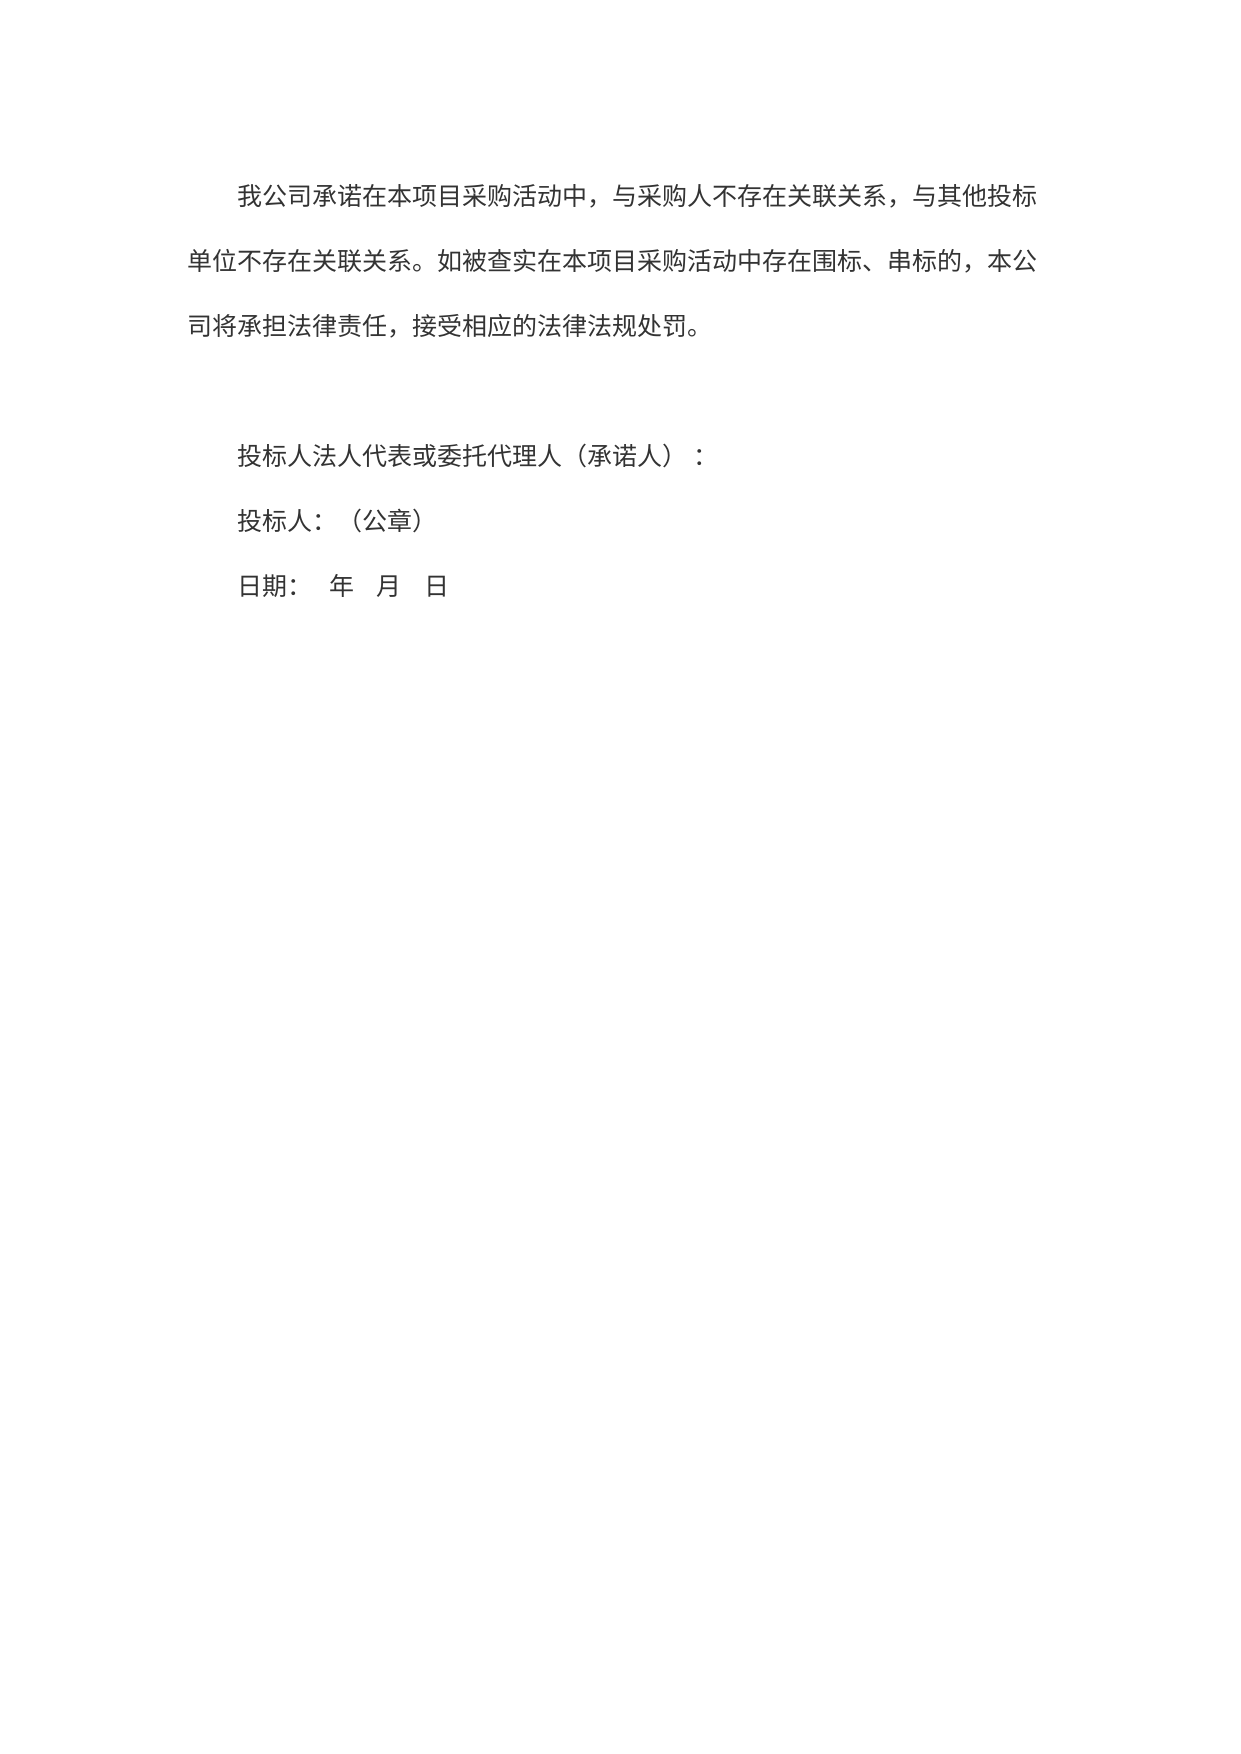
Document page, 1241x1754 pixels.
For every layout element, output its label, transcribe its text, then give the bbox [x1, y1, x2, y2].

text 投标人法人代表或委托代理人（承诺人） ： [187, 422, 1053, 487]
text 投标人：（公章） [187, 487, 1053, 552]
text 日期： 年 月 日 [187, 552, 1053, 617]
text 我公司承诺在本项目采购活动中，与采购人不存在关联关系，与其他投标单位不存在关联关系。如被查实在本项目采购活动中存在围标、串标的，本公司将承担法律责任，接受相应的法律法规处罚。 [187, 162, 1053, 357]
